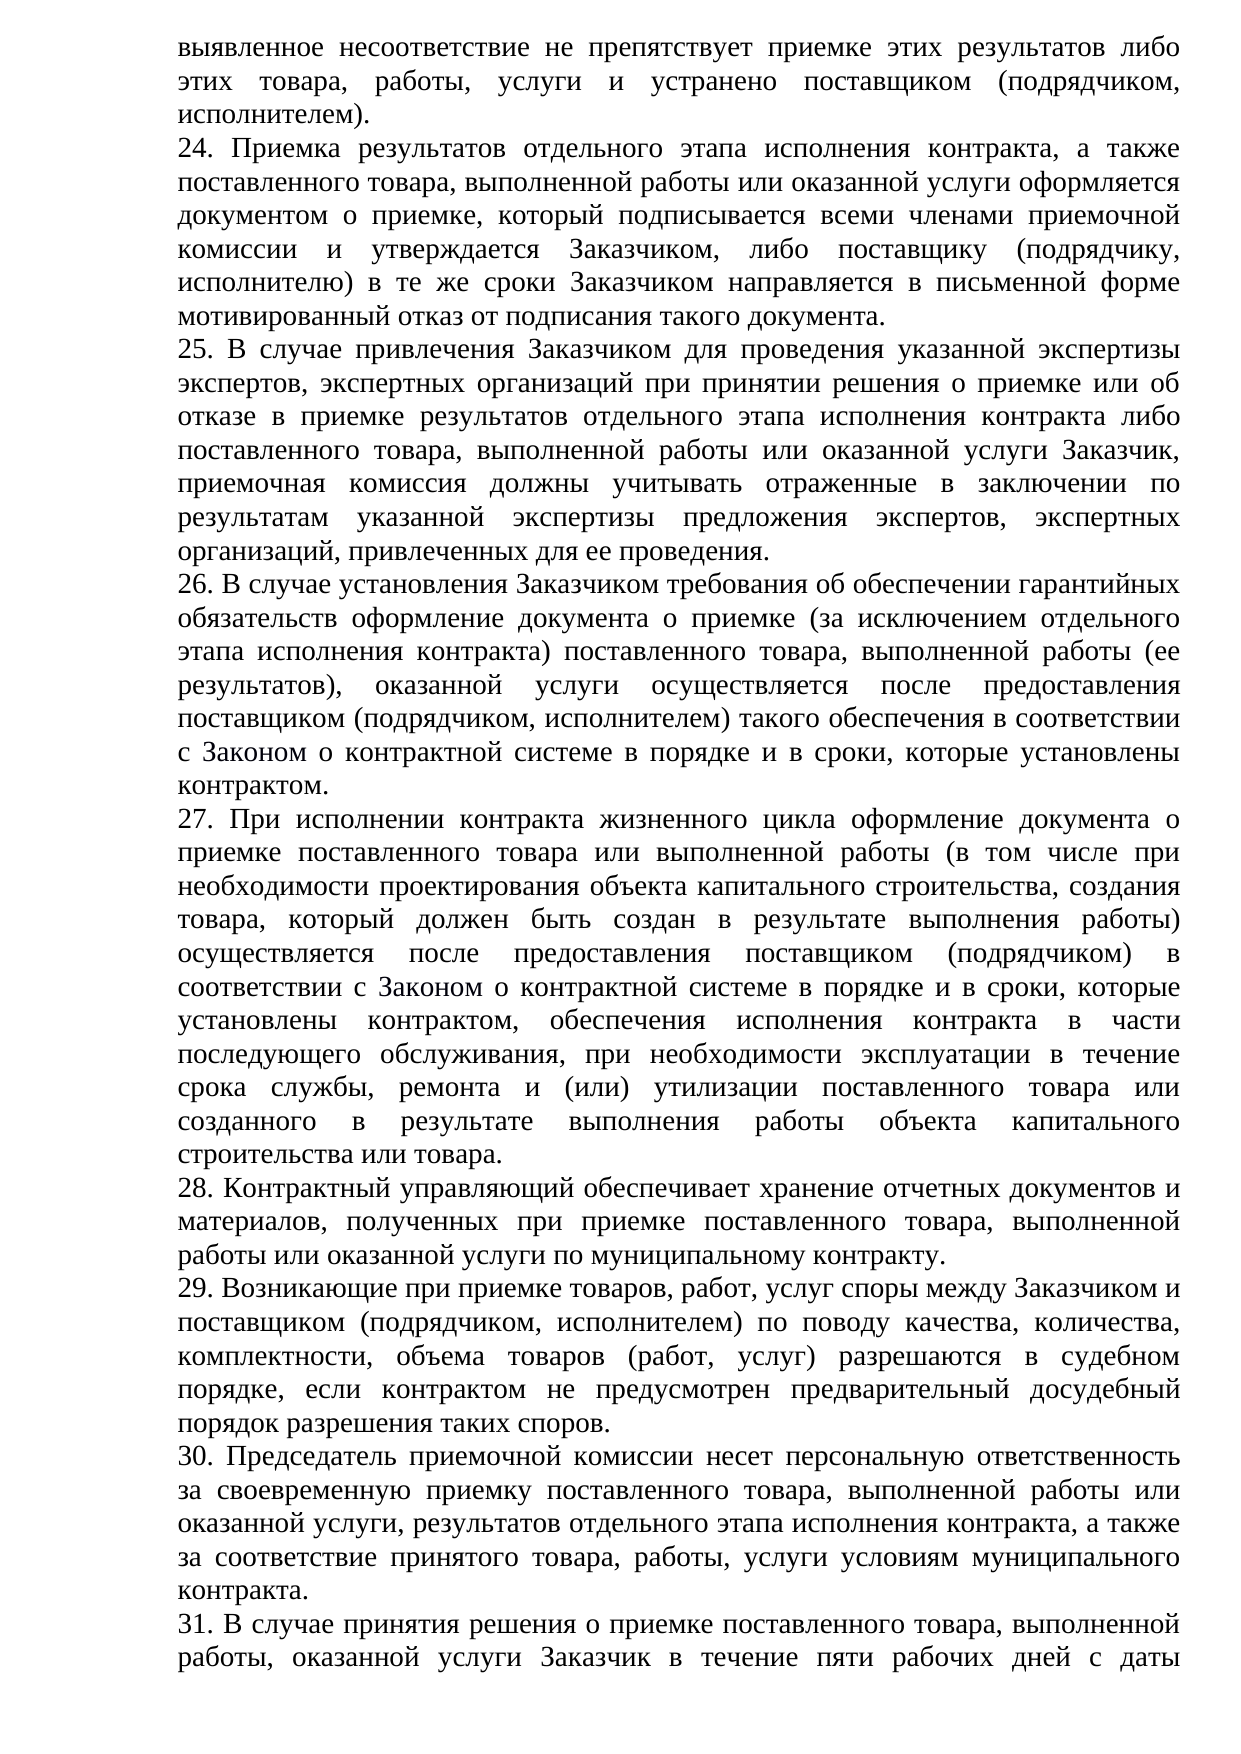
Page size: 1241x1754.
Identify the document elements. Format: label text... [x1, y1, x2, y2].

text 25. В случае привлечения Заказчиком для проведения указанной экспертизы экспертов, экспертных организаций при принятии решения о приемке или об отказе в приемке результатов отдельного этапа исполнения контракта либо поставленного товара, выполненной работы или оказанной услуги Заказчик, приемочная комиссия должны учитывать отраженные в заключении по результатам указанной экспертизы предложения экспертов, экспертных организаций, привлеченных для ее проведения. [177, 331, 1181, 566]
text 29. Возникающие при приемке товаров, работ, услуг споры между Заказчиком и поставщиком (подрядчиком, исполнителем) по поводу качества, количества, комплектности, объема товаров (работ, услуг) разрешаются в судебном порядке, если контрактом не предусмотрен предварительный досудебный порядок разрешения таких споров. [177, 1271, 1181, 1438]
text 27. При исполнении контракта жизненного цикла оформление документа о приемке поставленного товара или выполненной работы (в том числе при необходимости проектирования объекта капитального строительства, создания товара, который должен быть создан в результате выполнения работы) осуществляется после предоставления поставщиком (подрядчиком) в соответствии с Законом о контрактной системе в порядке и в сроки, которые установлены контрактом, обеспечения исполнения контракта в части последующего обслуживания, при необходимости эксплуатации в течение срока службы, ремонта и (или) утилизации поставленного товара или созданного в результате выполнения работы объекта капитального строительства или товара. [177, 801, 1181, 1170]
text 28. Контрактный управляющий обеспечивает хранение отчетных документов и материалов, полученных при приемке поставленного товара, выполненной работы или оказанной услуги по муниципальному контракту. [177, 1170, 1181, 1271]
text 24. Приемка результатов отдельного этапа исполнения контракта, а также поставленного товара, выполненной работы или оказанной услуги оформляется документом о приемке, который подписывается всеми членами приемочной комиссии и утверждается Заказчиком, либо поставщику (подрядчику, исполнителю) в те же сроки Заказчиком направляется в письменной форме мотивированный отказ от подписания такого документа. [177, 130, 1181, 331]
text 30. Председатель приемочной комиссии несет персональную ответственность за своевременную приемку поставленного товара, выполненной работы или оказанной услуги, результатов отдельного этапа исполнения контракта, а также за соответствие принятого товара, работы, услуги условиям муниципального контракта. [177, 1438, 1181, 1606]
text 26. В случае установления Заказчиком требования об обеспечении гарантийных обязательств оформление документа о приемке (за исключением отдельного этапа исполнения контракта) поставленного товара, выполненной работы (ее результатов), оказанной услуги осуществляется после предоставления поставщиком (подрядчиком, исполнителем) такого обеспечения в соответствии с Законом о контрактной системе в порядке и в сроки, которые установлены контрактом. [177, 566, 1181, 801]
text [177, 1606, 1181, 1673]
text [177, 29, 1181, 130]
